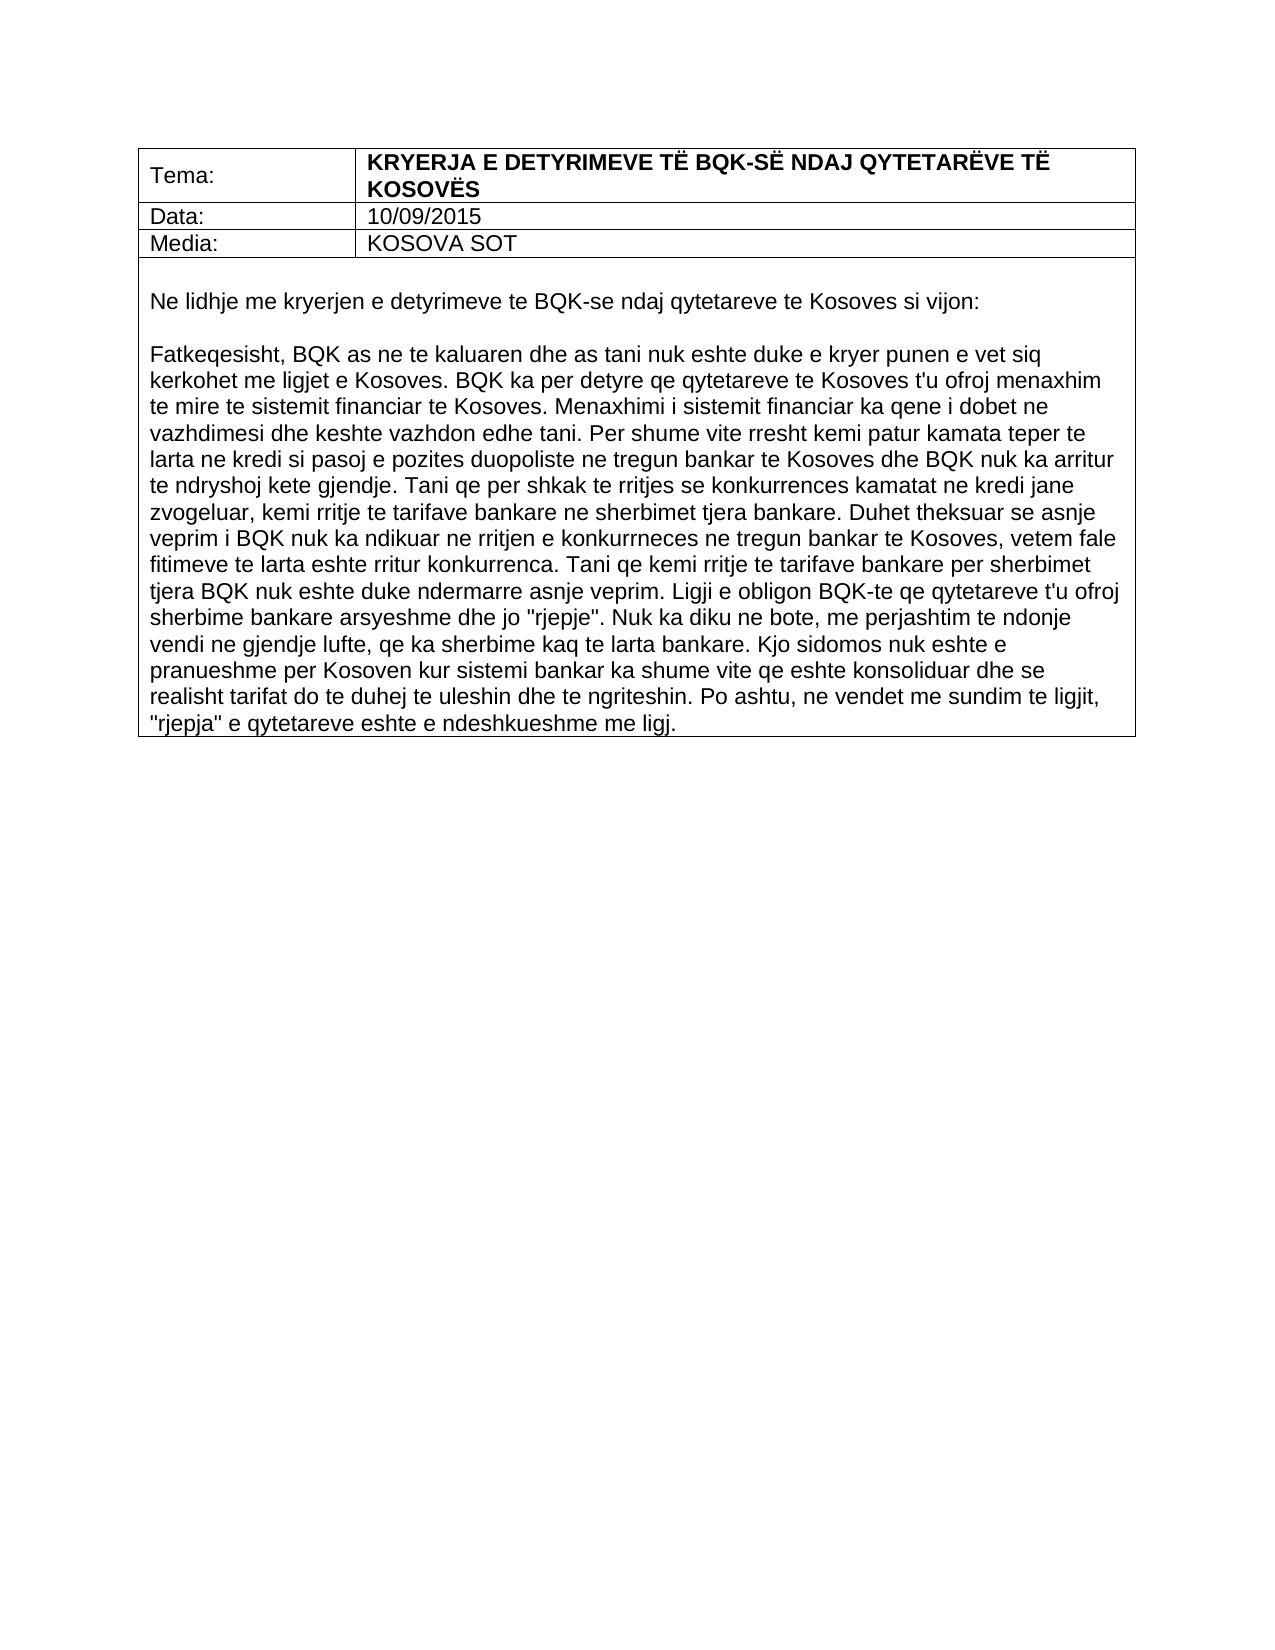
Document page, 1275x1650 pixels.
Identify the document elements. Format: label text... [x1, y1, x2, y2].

table_cell KOSOVA SOT [356, 230, 1135, 257]
table_header KRYERJA E DETYRIMEVE TË BQK-SË NDAJ QYTETARËVE TË KOSOVËS [356, 149, 1135, 202]
table_cell 10/09/2015 [356, 203, 1135, 229]
table_cell Media: [139, 230, 355, 257]
table_cell Ne lidhje me kryerjen e detyrimeve te BQK-se ndaj qytetareve te Kosoves si vijon: Fatkeqesisht, BQK as ne te kaluaren dhe as tani nuk eshte duke e kryer punen e vet siq kerkohet me ligjet e Kosoves. BQK ka per detyre qe qytetareve te Kosoves t'u ofroj menaxhim te mire te sistemit financiar te Kosoves. Menaxhimi i sistemit financiar ka qene i dobet ne vazhdimesi dhe keshte vazhdon edhe tani. Per shume vite rresht kemi patur kamata teper te larta ne kredi si pasoj e pozites duopoliste ne tregun bankar te Kosoves dhe BQK nuk ka arritur te ndryshoj kete gjendje. Tani qe per shkak te rritjes se konkurrences kamatat ne kredi jane zvogeluar, kemi rritje te tarifave bankare ne sherbimet tjera bankare. Duhet theksuar se asnje veprim i BQK nuk ka ndikuar ne rritjen e konkurrneces ne tregun bankar te Kosoves, vetem fale fitimeve te larta eshte rritur konkurrenca. Tani qe kemi rritje te tarifave bankare per sherbimet tjera BQK nuk eshte duke ndermarre asnje veprim. Ligji e obligon BQK-te qe qytetareve t'u ofroj sherbime bankare arsyeshme dhe jo "rjepje". Nuk ka diku ne bote, me perjashtim te ndonje vendi ne gjendje lufte, qe ka sherbime kaq te larta bankare. Kjo sidomos nuk eshte e pranueshme per Kosoven kur sistemi bankar ka shume vite qe eshte konsoliduar dhe se realisht tarifat do te duhej te uleshin dhe te ngriteshin. Po ashtu, ne vendet me sundim te ligjit, "rjepja" e qytetareve eshte e ndeshkueshme me ligj. [139, 258, 1135, 736]
table_cell Data: [139, 203, 355, 229]
table_header Tema: [139, 149, 355, 202]
